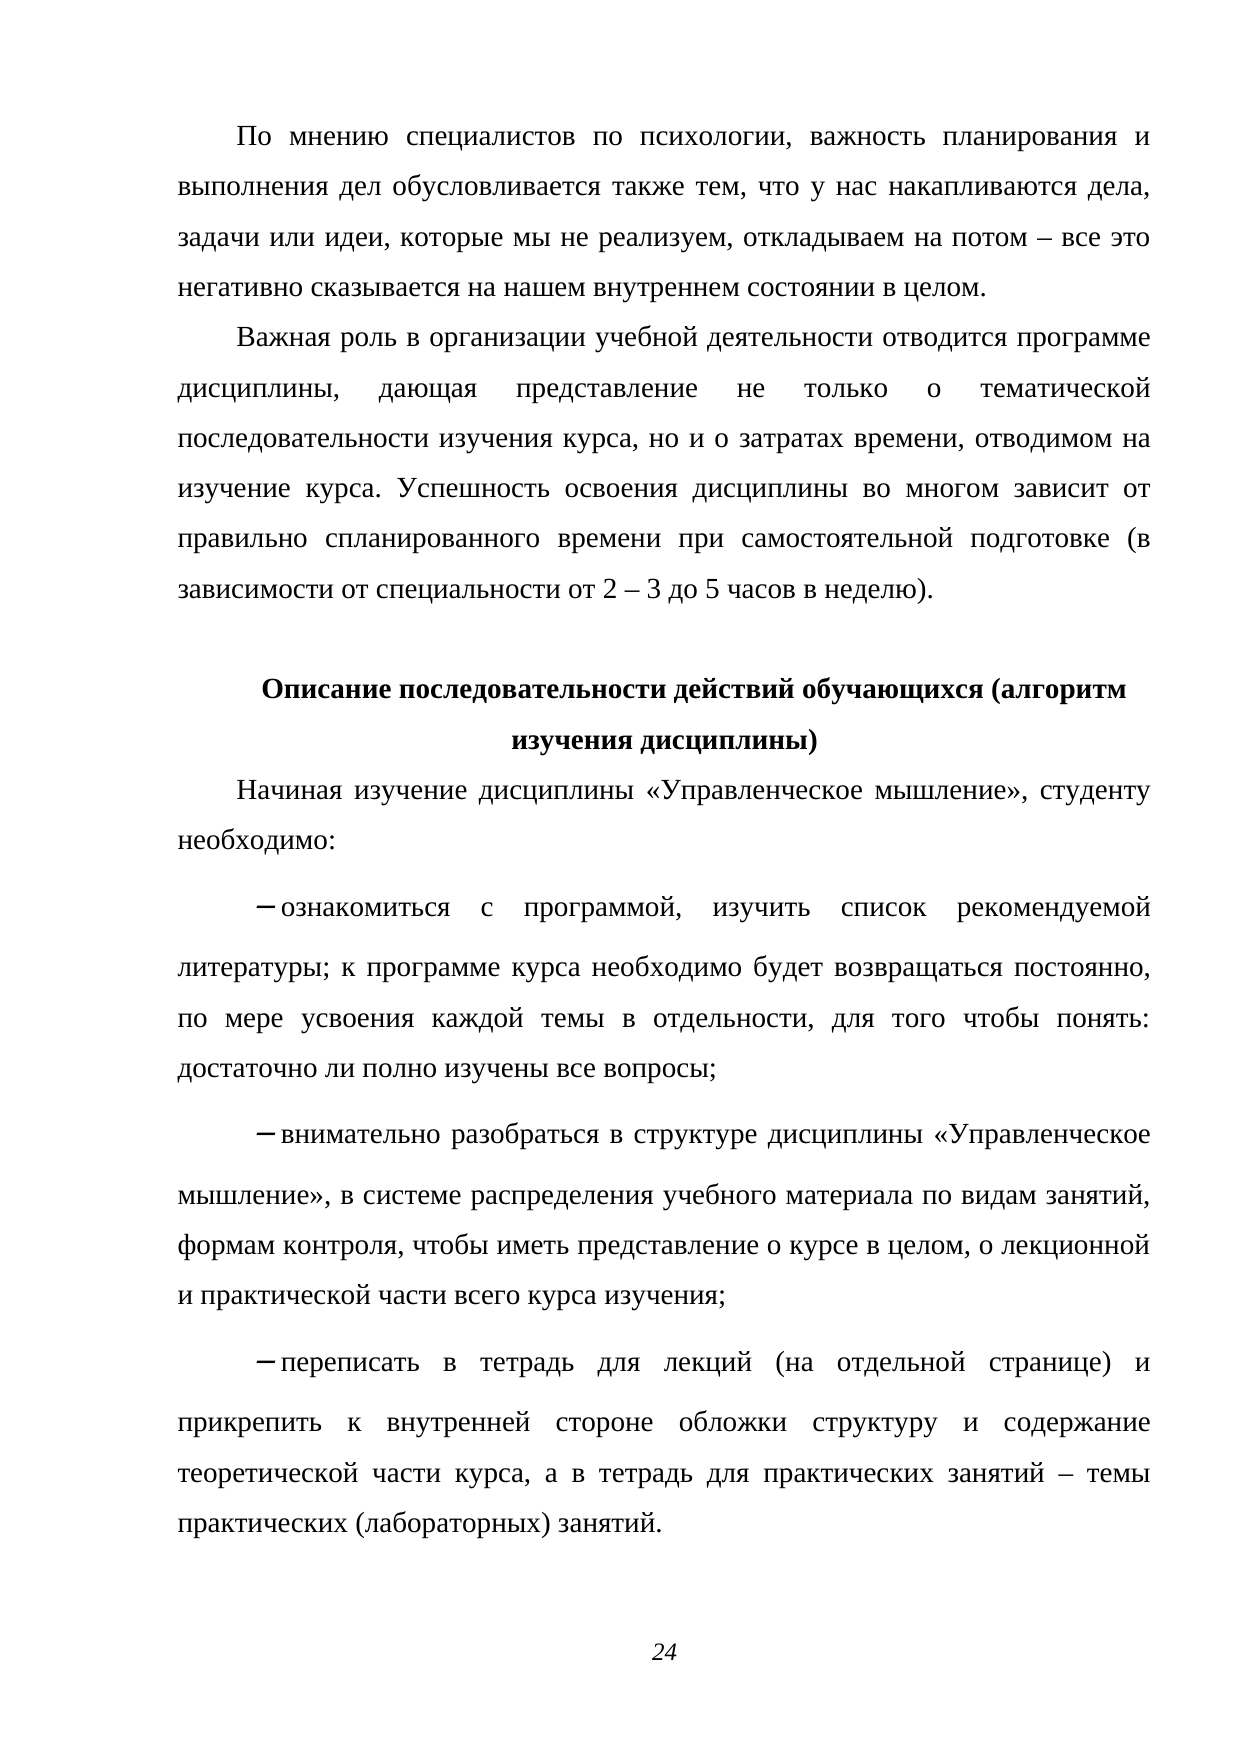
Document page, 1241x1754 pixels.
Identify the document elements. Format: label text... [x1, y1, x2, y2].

list переписать в тетрадь для лекций (на отдельной странице) и прикрепить к внутренней стороне обложки структуру и содержание теоретической части курса, а в тетрадь для практических занятий – темы практических (лабораторных) занятий. [177, 1328, 1152, 1538]
text По мнению специалистов по психологии, важность планирования и выполнения дел обусловливается также тем, что у нас накапливаются дела, задачи или идеи, которые мы не реализуем, откладываем на потом – все это негативно сказывается на нашем внутреннем состоянии в целом. [177, 118, 1152, 303]
list ознакомиться с программой, изучить список рекомендуемой литературы; к программе курса необходимо будет возвращаться постоянно, по мере усвоения каждой темы в отдельности, для того чтобы понять: достаточно ли полно изучены все вопросы; [177, 873, 1152, 1083]
text Начиная изучение дисциплины «Управленческое мышление», студенту необходимо: [177, 772, 1152, 856]
text Важная роль в организации учебной деятельности отводится программе дисциплины, дающая представление не только о тематической последовательности изучения курса, но и о затратах времени, отводимом на изучение курса. Успешность освоения дисциплины во многом зависит от правильно спланированного времени при самостоятельной подготовке (в зависимости от специальности от 2 – 3 до 5 часов в неделю). [177, 319, 1152, 604]
list внимательно разобраться в структуре дисциплины «Управленческое мышление», в системе распределения учебного материала по видам занятий, формам контроля, чтобы иметь представление о курсе в целом, о лекционной и практической части всего курса изучения; [177, 1100, 1152, 1311]
text Описание последовательности действий обучающихся (алгоритм изучения дисциплины) [177, 672, 1152, 755]
